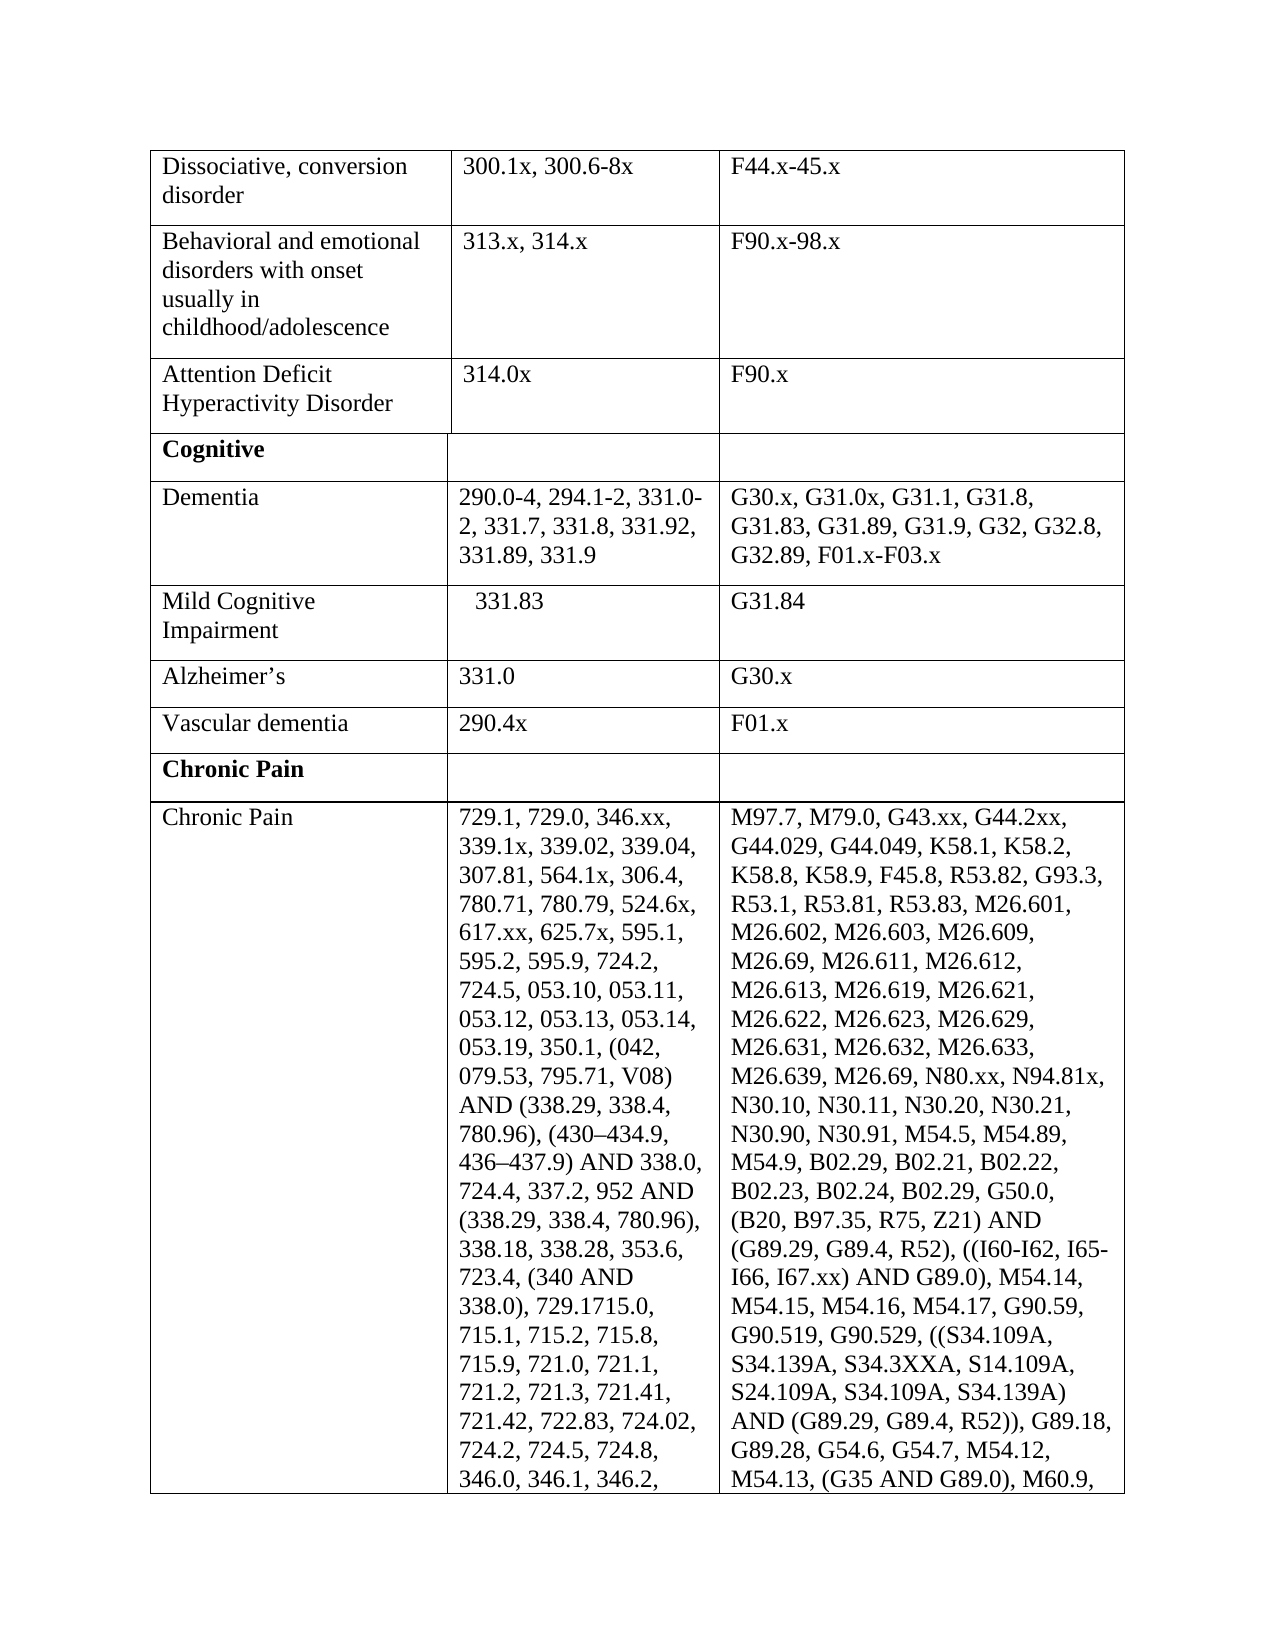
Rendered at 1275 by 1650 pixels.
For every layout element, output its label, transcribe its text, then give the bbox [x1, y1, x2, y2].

table_cell Mild Cognitive Impairment [151, 586, 447, 660]
table_cell Vascular dementia [151, 708, 447, 753]
table_cell Dissociative, conversion disorder [151, 151, 451, 225]
table_cell G31.84 [720, 586, 1124, 660]
table_cell F90.x-98.x [720, 226, 1124, 358]
table_cell Alzheimer’s [151, 661, 447, 707]
table_cell Cognitive [151, 434, 447, 481]
table_cell [448, 754, 719, 801]
table_cell F01.x [720, 708, 1124, 753]
table_cell 331.0 [448, 661, 719, 707]
table_cell 313.x, 314.x [452, 226, 719, 358]
table_cell Chronic Pain [151, 754, 447, 801]
table_cell 331.83 [448, 586, 719, 660]
table_cell Dementia [151, 482, 447, 585]
table_cell 300.1x, 300.6-8x [452, 151, 719, 225]
table_cell Attention Deficit Hyperactivity Disorder [151, 359, 451, 433]
table_cell F44.x-45.x [720, 151, 1124, 225]
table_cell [448, 803, 719, 1492]
table_cell [720, 434, 1124, 481]
table_cell Behavioral and emotional disorders with onset usually in childhood/adolescence [151, 226, 451, 358]
table_cell G30.x, G31.0x, G31.1, G31.8, G31.83, G31.89, G31.9, G32, G32.8, G32.89, F01.x-F03.x [720, 482, 1124, 585]
table_cell [448, 434, 719, 481]
table_cell 290.0-4, 294.1-2, 331.0-2, 331.7, 331.8, 331.92, 331.89, 331.9 [448, 482, 719, 585]
table_cell [720, 754, 1124, 801]
table_cell G30.x [720, 661, 1124, 707]
table_cell 314.0x [452, 359, 719, 433]
table_cell Chronic Pain [151, 803, 447, 1492]
table_cell 290.4x [448, 708, 719, 753]
table_cell F90.x [720, 359, 1124, 433]
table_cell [720, 803, 1124, 1492]
